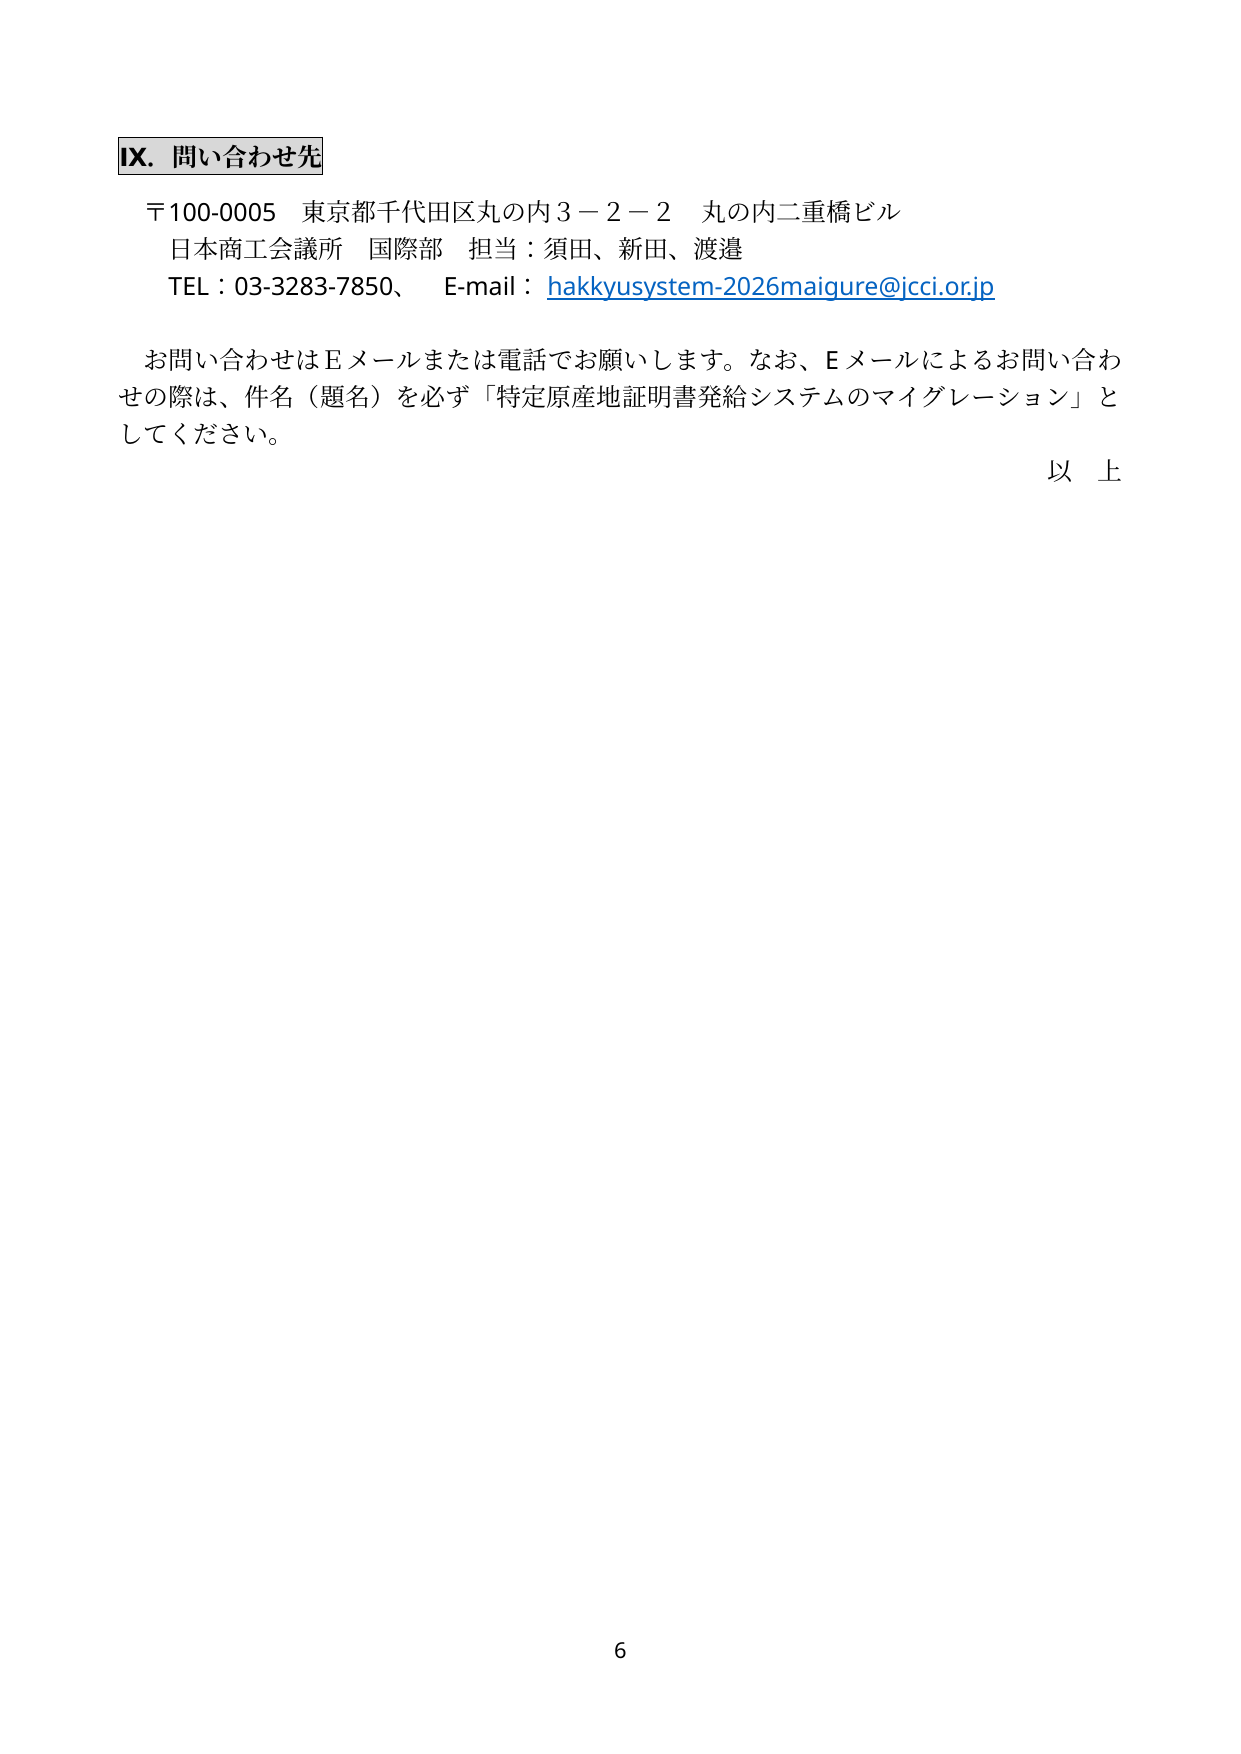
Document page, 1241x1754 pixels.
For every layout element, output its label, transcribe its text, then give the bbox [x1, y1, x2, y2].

text 〒100-0005 東京都千代田区丸の内３－２－２ 丸の内二重橋ビル [118, 193, 1122, 230]
text TEL：03-3283-7850、 E-mail： hakkyusystem-2026maigure@jcci.or.jp [118, 267, 1122, 304]
text Ⅸ．問い合わせ先 [118, 119, 1122, 193]
text お問い合わせはＥメールまたは電話でお願いします。なお、Eメールによるお問い合わせの際は、件名（題名）を必ず「特定原産地証明書発給システムのマイグレーション」としてください。 [118, 341, 1122, 452]
text 以 上 [118, 452, 1122, 488]
text 日本商工会議所 国際部 担当：須田、新田、渡邉 [118, 230, 1122, 267]
